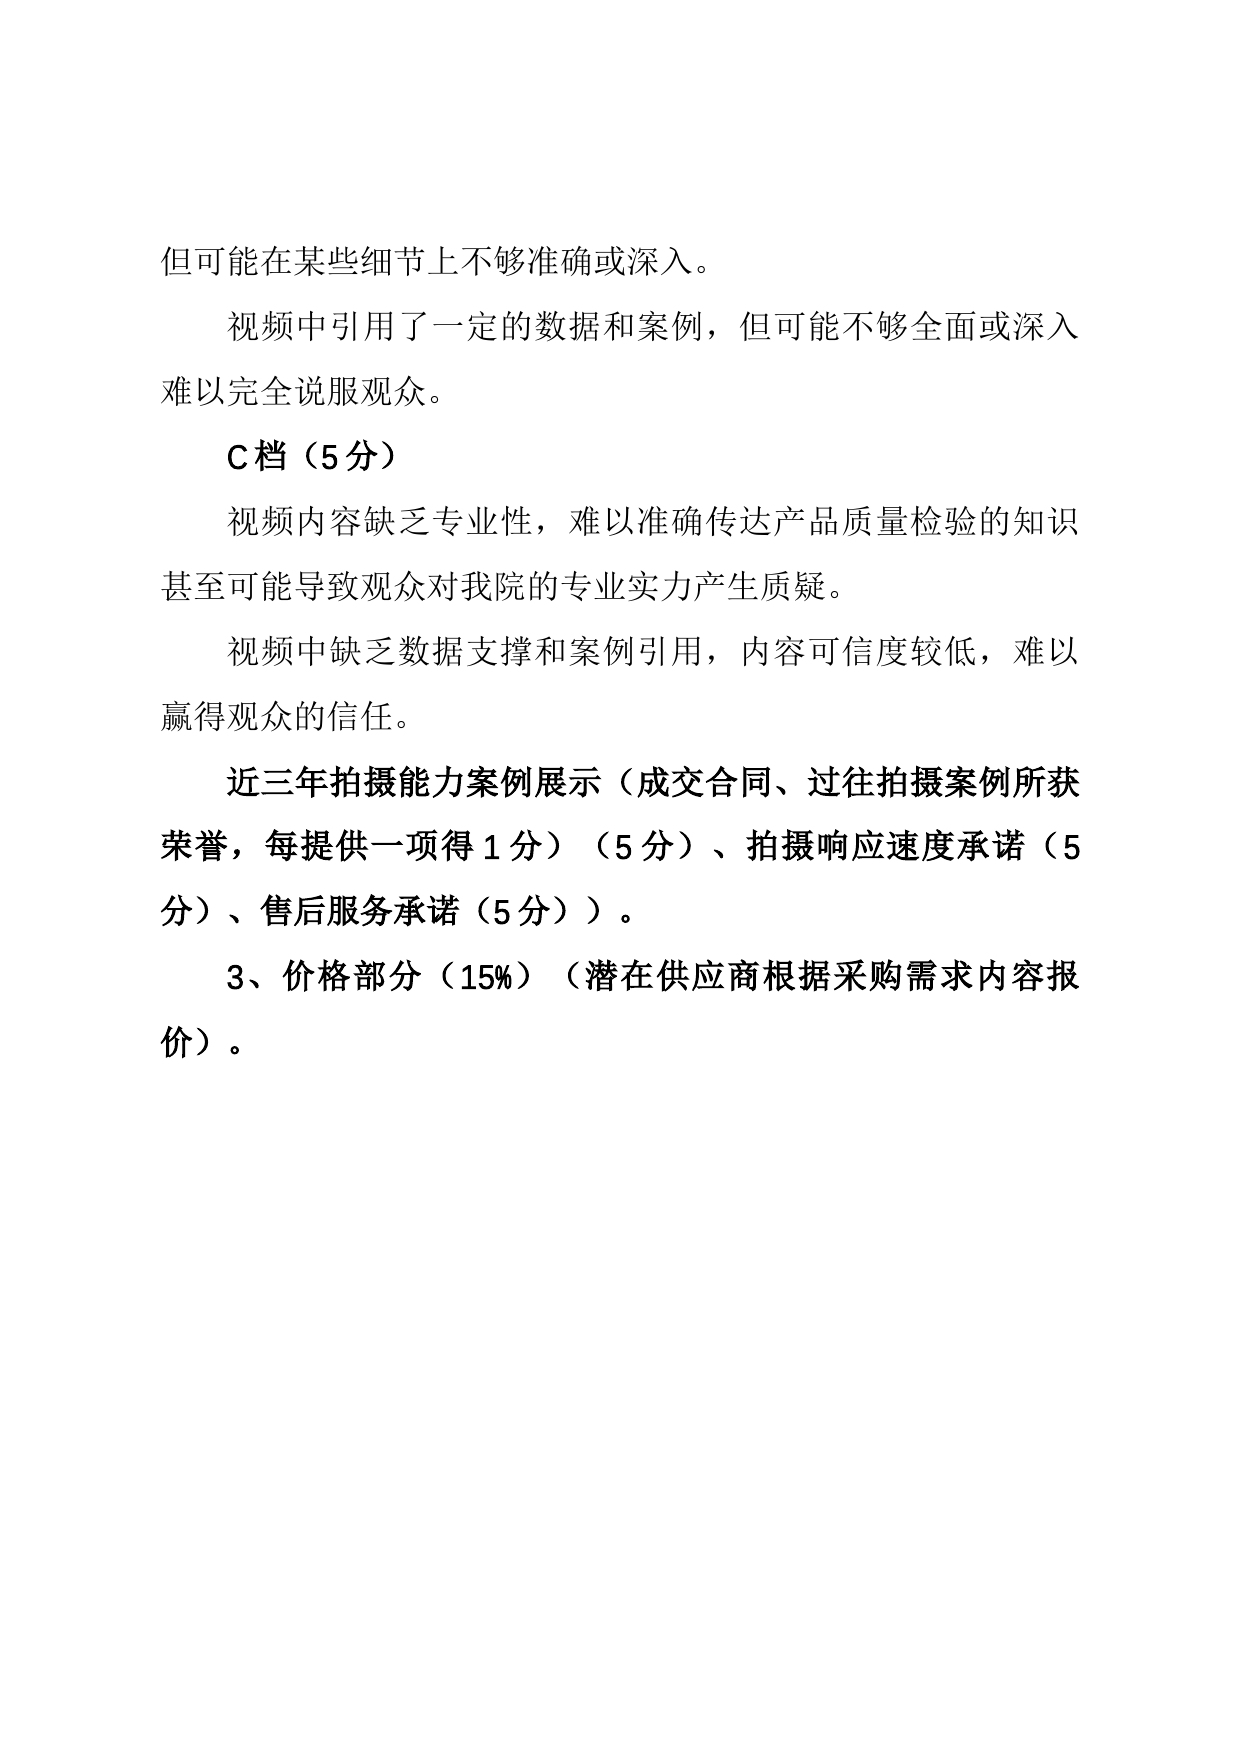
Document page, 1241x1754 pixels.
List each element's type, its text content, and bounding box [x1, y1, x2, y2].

text 视频中引用了一定的数据和案例，但可能不够全面或深入，难以完全说服观众。 [159, 292, 1081, 422]
text 近三年拍摄能力案例展示（成交合同、过往拍摄案例所获荣誉，每提供一项得1分）（5分）、拍摄响应速度承诺（5分）、售后服务承诺（5分））。 [159, 747, 1081, 942]
text 视频内容缺乏专业性，难以准确传达产品质量检验的知识，甚至可能导致观众对我院的专业实力产生质疑。 [159, 487, 1081, 617]
text 视频中缺乏数据支撑和案例引用，内容可信度较低，难以赢得观众的信任。 [159, 617, 1081, 747]
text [159, 227, 1081, 292]
text 3、价格部分（15%）（潜在供应商根据采购需求内容报价）。 [159, 942, 1081, 1072]
text C档（5分） [159, 422, 1081, 487]
